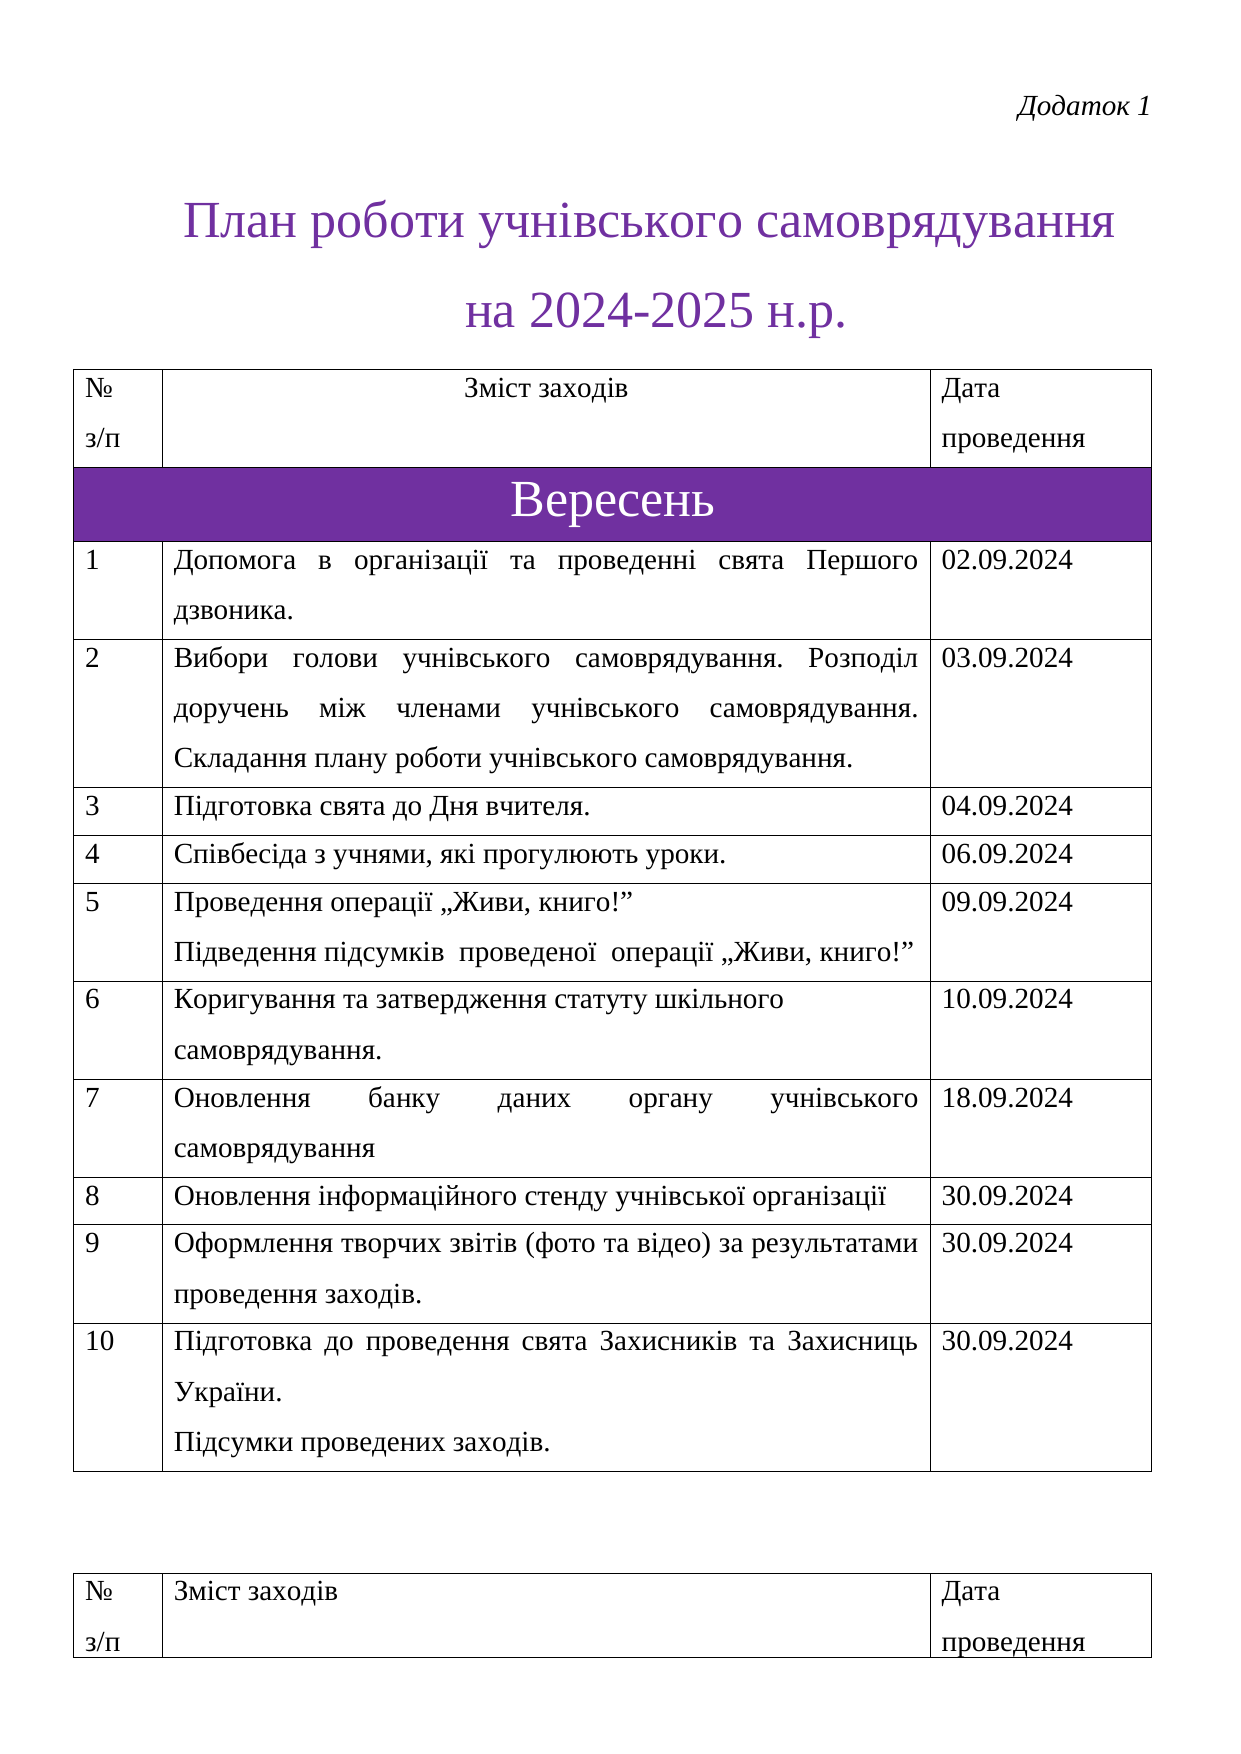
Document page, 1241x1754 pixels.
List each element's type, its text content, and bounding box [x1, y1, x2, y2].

table_cell Вибори голови учнівського самоврядування. Розподіл доручень між членами учнівського самоврядування. Складання плану роботи учнівського самоврядування. [163, 640, 930, 787]
table_cell 8 [74, 1178, 162, 1224]
table_header Дата проведення [931, 370, 1151, 467]
table_cell 09.09.2024 [931, 884, 1151, 981]
table_header Зміст заходів [163, 1574, 930, 1657]
table_cell 6 [74, 982, 162, 1079]
table_cell Підготовка свята до Дня вчителя. [163, 788, 930, 835]
table_cell 10.09.2024 [931, 982, 1151, 1079]
table_cell 3 [74, 788, 162, 835]
table_cell Підготовка до проведення свята Захисників та Захисниць України. Підсумки проведених заходів. [163, 1324, 930, 1471]
table_header № з/п [74, 370, 162, 467]
table_header Дата проведення [931, 1574, 1151, 1657]
table_cell Вересень [74, 468, 1151, 541]
table_header № з/п [74, 1574, 162, 1657]
table_cell 7 [74, 1080, 162, 1177]
table_cell Оновлення інформаційного стенду учнівської організації [163, 1178, 930, 1224]
table_cell Співбесіда з учнями, які прогулюють уроки. [163, 836, 930, 883]
table_cell 04.09.2024 [931, 788, 1151, 835]
text на 2024-2025 н.р. [148, 279, 1152, 339]
table_cell Коригування та затвердження статуту шкільного самоврядування. [163, 982, 930, 1079]
table_cell Оформлення творчих звітів (фото та відео) за результатами проведення заходів. [163, 1225, 930, 1322]
table_cell 9 [74, 1225, 162, 1322]
table_cell 5 [74, 884, 162, 981]
text Додаток 1 [148, 88, 1152, 122]
table_cell 2 [74, 640, 162, 787]
table_cell Оновлення банку даних органу учнівського самоврядування [163, 1080, 930, 1177]
table_header Зміст заходів [163, 370, 930, 467]
table_cell 10 [74, 1324, 162, 1471]
table_cell 1 [74, 542, 162, 639]
table_cell 30.09.2024 [931, 1178, 1151, 1224]
table_cell Допомога в організації та проведенні свята Першого дзвоника. [163, 542, 930, 639]
table_cell 30.09.2024 [931, 1225, 1151, 1322]
table_cell 02.09.2024 [931, 542, 1151, 639]
table_cell 18.09.2024 [931, 1080, 1151, 1177]
table_cell 4 [74, 836, 162, 883]
table_cell 06.09.2024 [931, 836, 1151, 883]
table_cell Проведення операції „Живи, книго!” Підведення підсумків проведеної операції „Живи, книго!” [163, 884, 930, 981]
table_cell 30.09.2024 [931, 1324, 1151, 1471]
text План роботи учнівського самоврядування [148, 189, 1152, 249]
table_cell 03.09.2024 [931, 640, 1151, 787]
